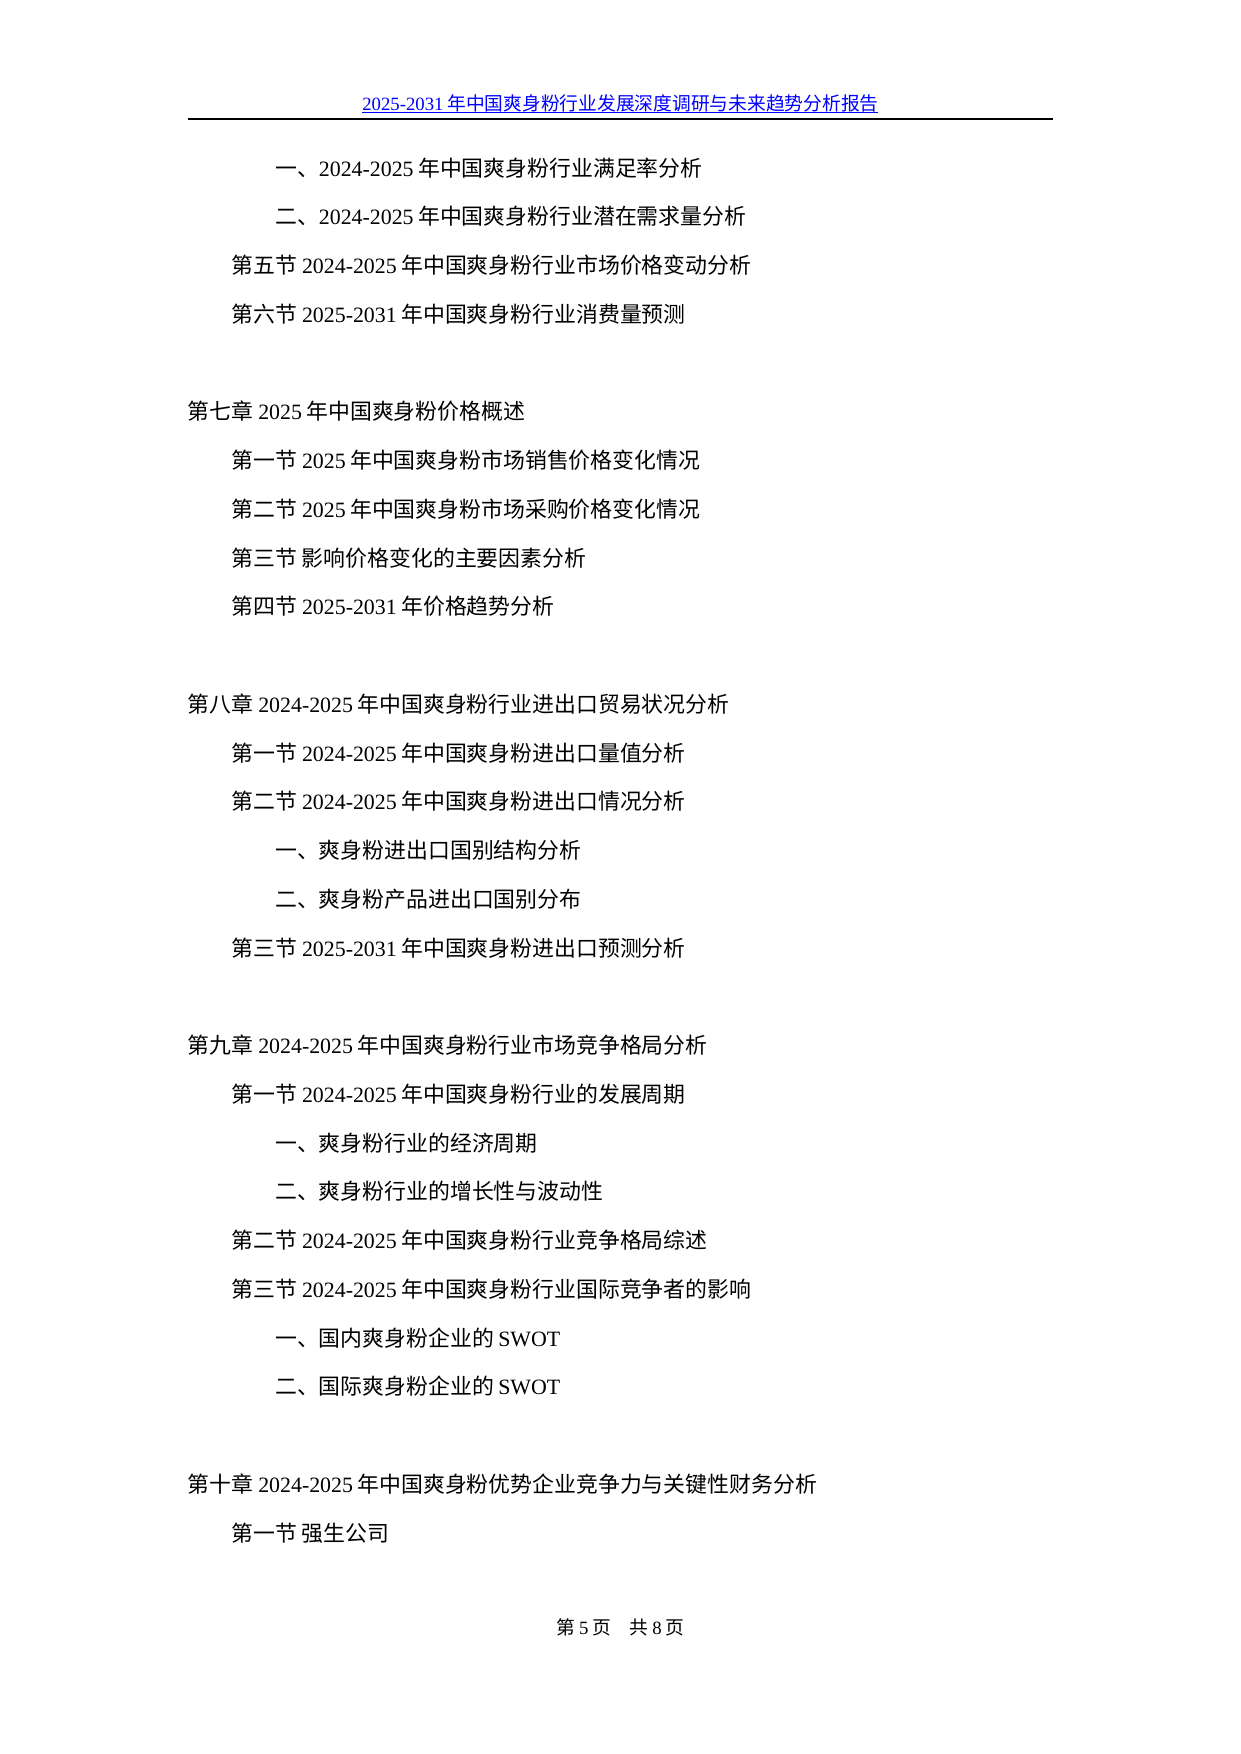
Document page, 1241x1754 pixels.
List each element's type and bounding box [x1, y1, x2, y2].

text [187, 150, 1053, 1548]
